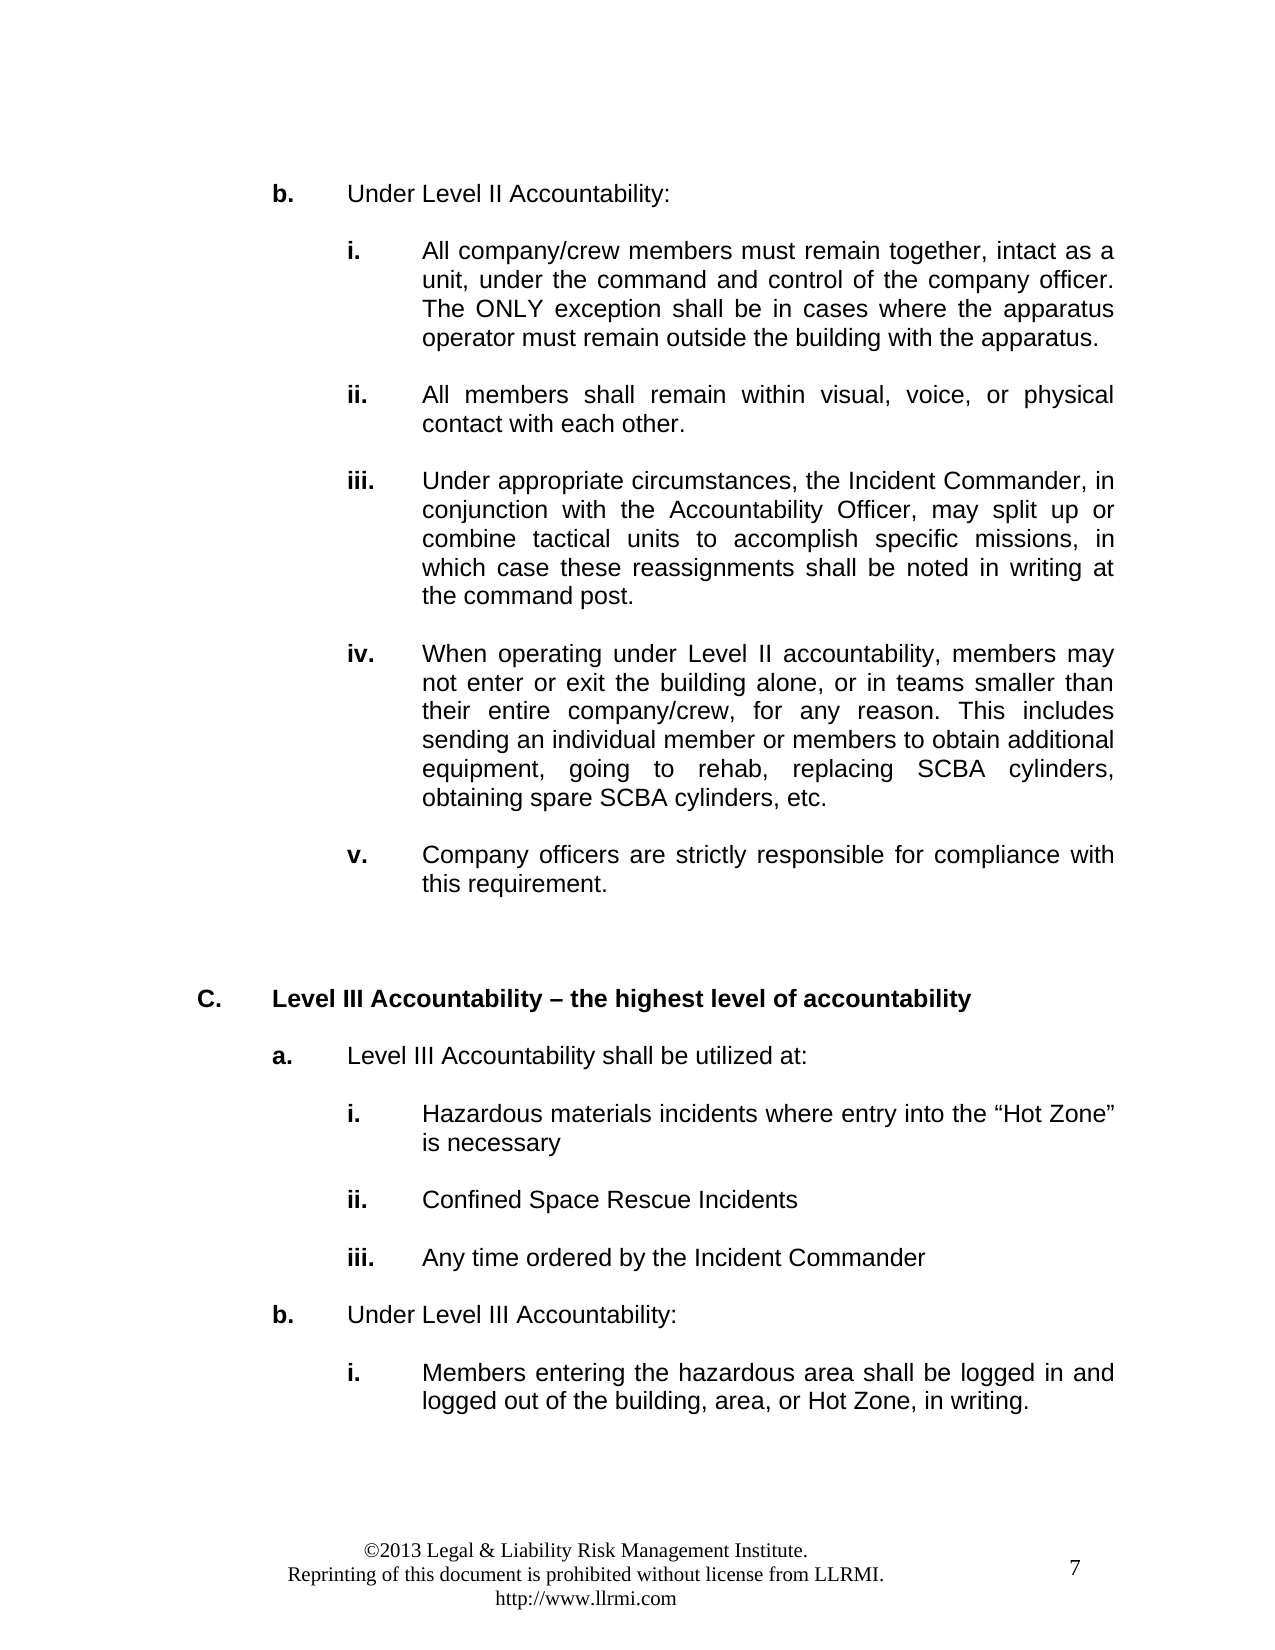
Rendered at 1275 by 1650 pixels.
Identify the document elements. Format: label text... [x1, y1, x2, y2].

list When operating under Level II accountability, members may not enter or exit the building alone, or in teams smaller than their entire company/crew, for any reason. This includes sending an individual member or members to obtain additional equipment, going to rehab, replacing SCBA cylinders, obtaining spare SCBA cylinders, etc. [347, 639, 1116, 811]
list Under appropriate circumstances, the Incident Commander, in conjunction with the Accountability Officer, may split up or combine tactical units to accomplish specific missions, in which case these reassignments shall be noted in writing at the command post. [347, 466, 1116, 610]
list Level III Accountability shall be utilized at: [159, 1041, 1116, 1070]
list Members entering the hazardous area shall be logged in and logged out of the building, area, or Hot Zone, in writing. [347, 1357, 1116, 1415]
subtitle Level III Accountability – the highest level of accountability [197, 984, 1116, 1012]
list All members shall remain within visual, voice, or physical contact with each other. [347, 380, 1116, 437]
list Under Level II Accountability: [159, 179, 1116, 207]
list All company/crew members must remain together, intact as a unit, under the command and control of the company officer. The ONLY exception shall be in cases where the apparatus operator must remain outside the building with the apparatus. [347, 236, 1116, 351]
list Any time ordered by the Incident Commander [347, 1242, 1116, 1271]
list Confined Space Rescue Incidents [347, 1185, 1116, 1214]
list Hazardous materials incidents where entry into the “Hot Zone” is necessary [347, 1099, 1116, 1156]
list Under Level III Accountability: [159, 1300, 1116, 1329]
list Company officers are strictly responsible for compliance with this requirement. [347, 840, 1116, 897]
